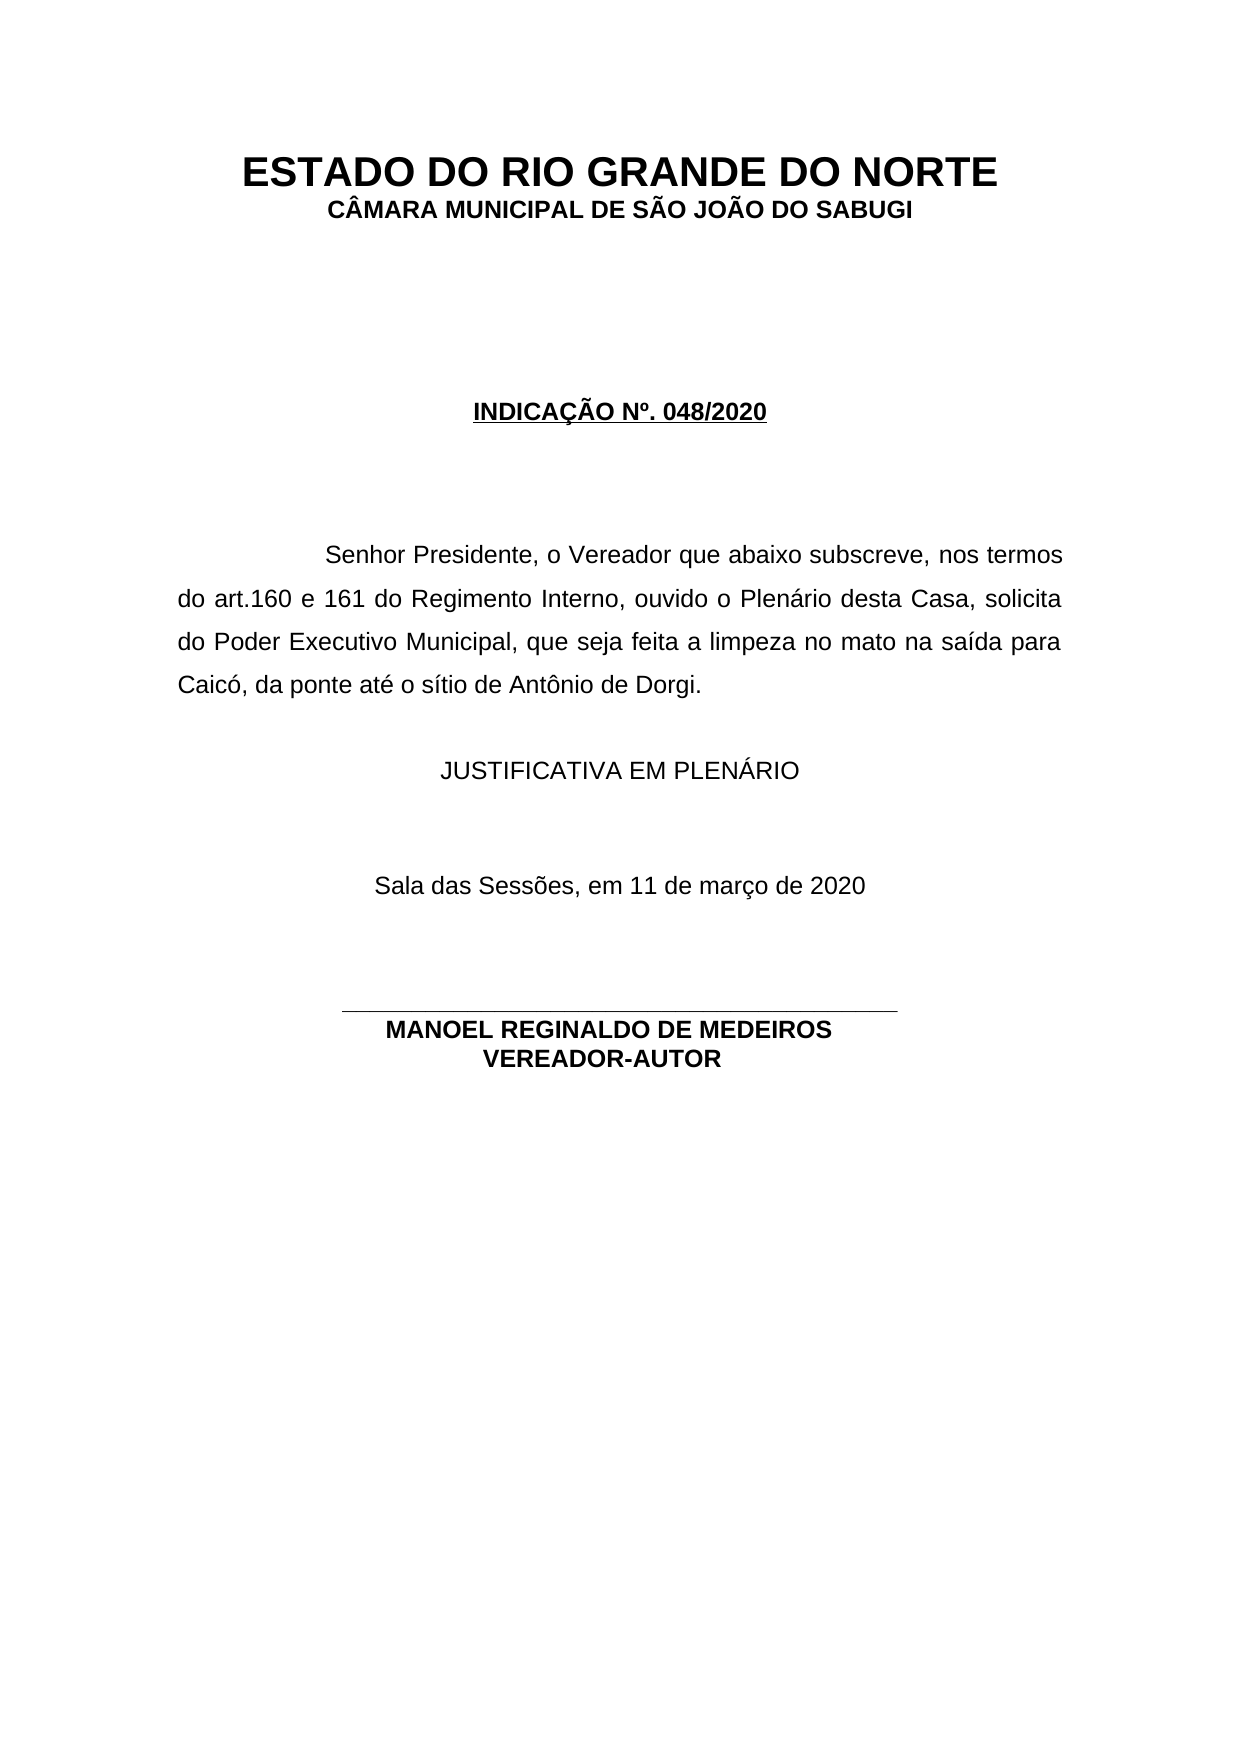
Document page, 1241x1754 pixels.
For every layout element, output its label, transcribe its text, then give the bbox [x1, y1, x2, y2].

text Sala das Sessões, em 11 de março de 2020 [177, 871, 1063, 900]
text CÂMARA MUNICIPAL DE SÃO JOÃO DO SABUGI [177, 196, 1063, 224]
text ESTADO DO RIO GRANDE DO NORTE [177, 148, 1063, 196]
text VEREADOR-AUTOR [177, 1044, 1063, 1072]
text Senhor Presidente, o Vereador que abaixo subscreve, nos termos do art.160 e 161 do Regimento Interno, ouvido o Plenário desta Casa, solicita do Poder Executivo Municipal, que seja feita a limpeza no mato na saída para Caicó, da ponte até o sítio de Antônio de Dorgi. [177, 541, 1063, 699]
text ________________________________________ [177, 986, 1063, 1015]
text MANOEL REGINALDO DE MEDEIROS [177, 1015, 1063, 1044]
text JUSTIFICATIVA EM PLENÁRIO [177, 756, 1063, 785]
text INDICAÇÃO Nº. 048/2020 [177, 397, 1063, 426]
